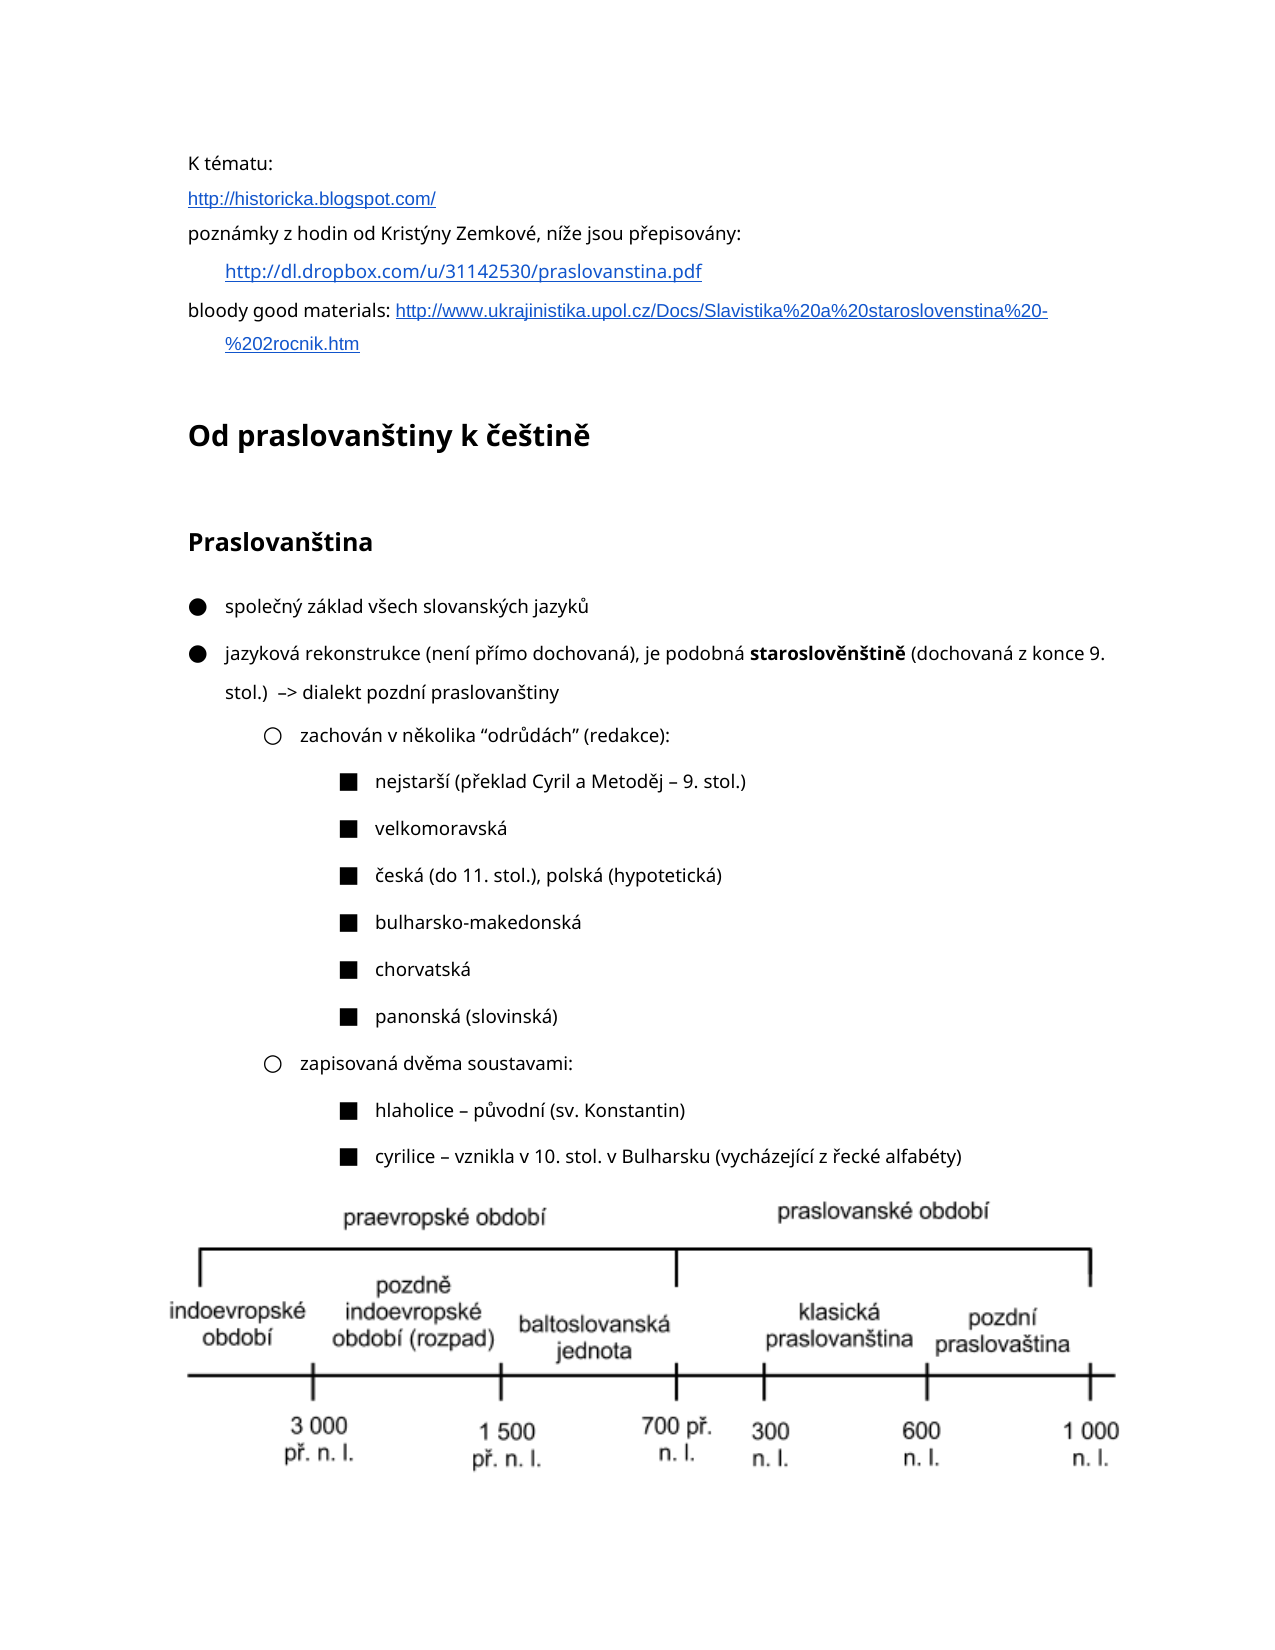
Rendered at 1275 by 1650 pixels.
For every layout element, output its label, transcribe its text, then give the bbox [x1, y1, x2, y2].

list cyrilice – vznikla v 10. stol. v Bulharsku (vycházející z řecké alfabéty) [338, 1139, 1125, 1171]
text poznámky z hodin od Kristýny Zemkové, níže jsou přepisovány: http://dl.dropbox.com/u/31142530/praslovanstina.pdf [188, 221, 1125, 284]
picture [150, 1186, 1141, 1490]
subtitle Praslovanština [188, 525, 1125, 559]
list nejstarší (překlad Cyril a Metoděj – 9. stol.) [338, 764, 1125, 796]
text http://historicka.blogspot.com/ [188, 188, 1125, 210]
list hlaholice – původní (sv. Konstantin) [338, 1093, 1125, 1124]
list zachován v několika “odrůdách” (redakce): [263, 718, 1125, 749]
list společný základ všech slovanských jazyků [188, 588, 1125, 620]
text K tématu: [188, 150, 1125, 176]
list velkomoravská [338, 811, 1125, 843]
list panonská (slovinská) [338, 999, 1125, 1030]
list chorvatská [338, 952, 1125, 983]
title Od praslovanštiny k češtině [188, 416, 1125, 455]
list zapisovaná dvěma soustavami: [263, 1046, 1125, 1077]
list bulharsko-makedonská [338, 905, 1125, 936]
text bloody good materials: http://www.ukrajinistika.upol.cz/Docs/Slavistika%20a%20staroslovenstina%20-%202rocnik.htm [188, 297, 1125, 355]
list jazyková rekonstrukce (není přímo dochovaná), je podobná staroslověnštině (dochovaná z konce 9. stol.) –> dialekt pozdní praslovanštiny [188, 635, 1125, 705]
list česká (do 11. stol.), polská (hypotetická) [338, 858, 1125, 889]
